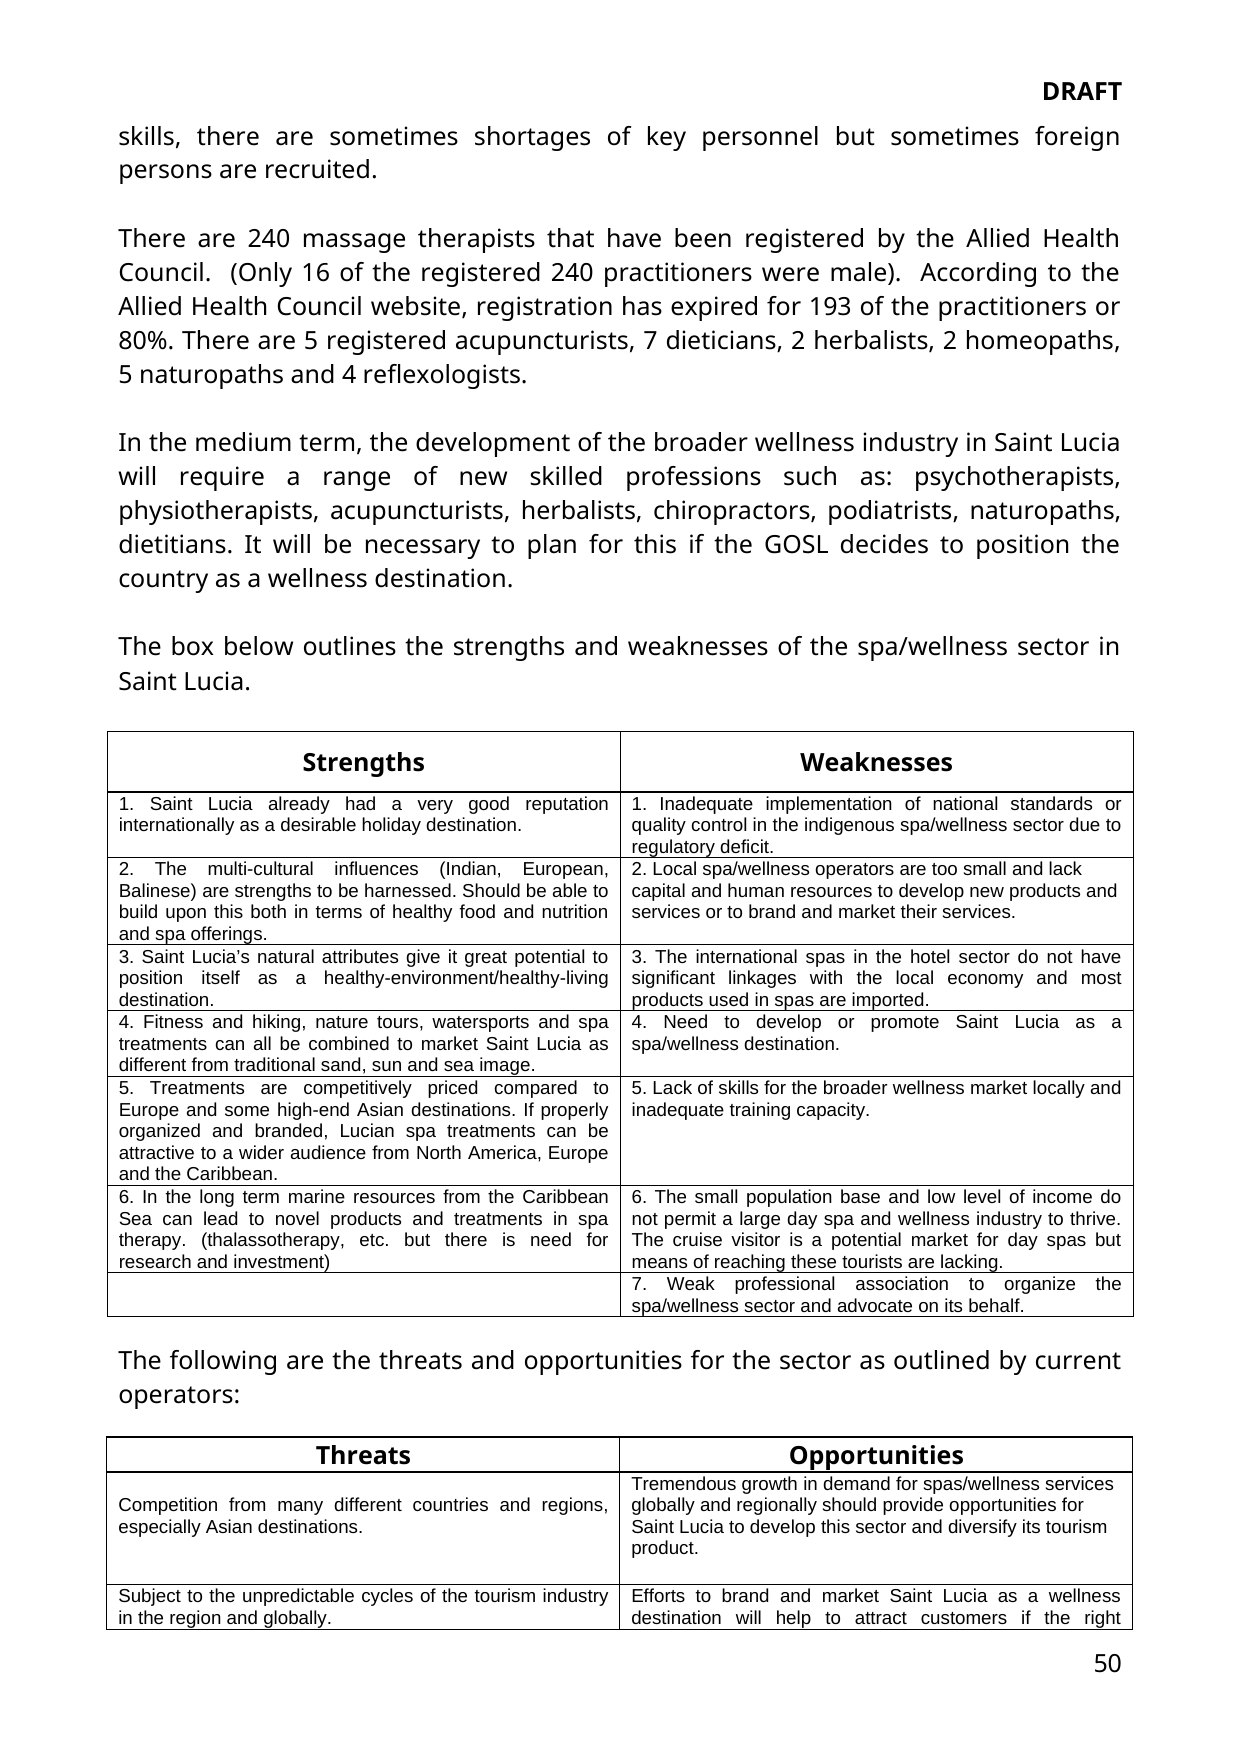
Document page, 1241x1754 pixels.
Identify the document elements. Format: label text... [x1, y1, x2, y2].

table_cell [108, 1273, 620, 1316]
table_cell 1. Saint Lucia already had a very good reputation internationally as a desirable holiday destination. [108, 793, 620, 857]
table_cell 5. Lack of skills for the broader wellness market locally and inadequate training capacity. [621, 1077, 1133, 1185]
table_header Threats [107, 1438, 619, 1471]
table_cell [107, 1585, 619, 1628]
text The following are the threats and opportunities for the sector as outlined by current operators: [118, 1343, 1122, 1411]
table_cell 6. The small population base and low level of income do not permit a large day spa and wellness industry to thrive. The cruise visitor is a potential market for day spas but means of reaching these tourists are lacking. [621, 1186, 1133, 1272]
table_cell 7. Weak professional association to organize the spa/wellness sector and advocate on its behalf. [621, 1273, 1133, 1316]
table_cell 5. Treatments are competitively priced compared to Europe and some high-end Asian destinations. If properly organized and branded, Lucian spa treatments can be attractive to a wider audience from North America, Europe and the Caribbean. [108, 1077, 620, 1185]
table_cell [620, 1585, 1132, 1628]
table_cell 3. Saint Lucia’s natural attributes give it great potential to position itself as a healthy-environment/healthy-living destination. [108, 945, 620, 1010]
table_header Weaknesses [621, 732, 1133, 791]
table_cell 4. Fitness and hiking, nature tours, watersports and spa treatments can all be combined to market Saint Lucia as different from traditional sand, sun and sea image. [108, 1011, 620, 1076]
table_cell 1. Inadequate implementation of national standards or quality control in the indigenous spa/wellness sector due to regulatory deficit. [621, 793, 1133, 857]
table_cell 4. Need to develop or promote Saint Lucia as a spa/wellness destination. [621, 1011, 1133, 1076]
table_cell Competition from many different countries and regions, especially Asian destinations. [107, 1473, 619, 1584]
text There are 240 massage therapists that have been registered by the Allied Health Council. (Only 16 of the registered 240 practitioners were male). According to the Allied Health Council website, registration has expired for 193 of the practitioners or 80%. There are 5 registered acupuncturists, 7 dieticians, 2 herbalists, 2 homeopaths, 5 naturopaths and 4 reflexologists. [118, 220, 1122, 391]
text In the medium term, the development of the broader wellness industry in Saint Lucia will require a range of new skilled professions such as: psychotherapists, physiotherapists, acupuncturists, herbalists, chiropractors, podiatrists, naturopaths, dietitians. It will be necessary to plan for this if the GOSL decides to position the country as a wellness destination. [118, 425, 1122, 595]
table_cell 2. The multi-cultural influences (Indian, European, Balinese) are strengths to be harnessed. Should be able to build upon this both in terms of healthy food and nutrition and spa offerings. [108, 858, 620, 944]
text The box below outlines the strengths and weaknesses of the spa/wellness sector in Saint Lucia. [118, 629, 1122, 697]
table_cell 6. In the long term marine resources from the Caribbean Sea can lead to novel products and treatments in spa therapy. (thalassotherapy, etc. but there is need for research and investment) [108, 1186, 620, 1272]
table_header Opportunities [620, 1438, 1132, 1471]
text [118, 118, 1122, 186]
table_cell Tremendous growth in demand for spas/wellness services globally and regionally should provide opportunities for Saint Lucia to develop this sector and diversify its tourism product. [620, 1473, 1132, 1584]
table_header Strengths [108, 732, 620, 791]
table_cell 2. Local spa/wellness operators are too small and lack capital and human resources to develop new products and services or to brand and market their services. [621, 858, 1133, 944]
table_cell 3. The international spas in the hotel sector do not have significant linkages with the local economy and most products used in spas are imported. [621, 945, 1133, 1010]
